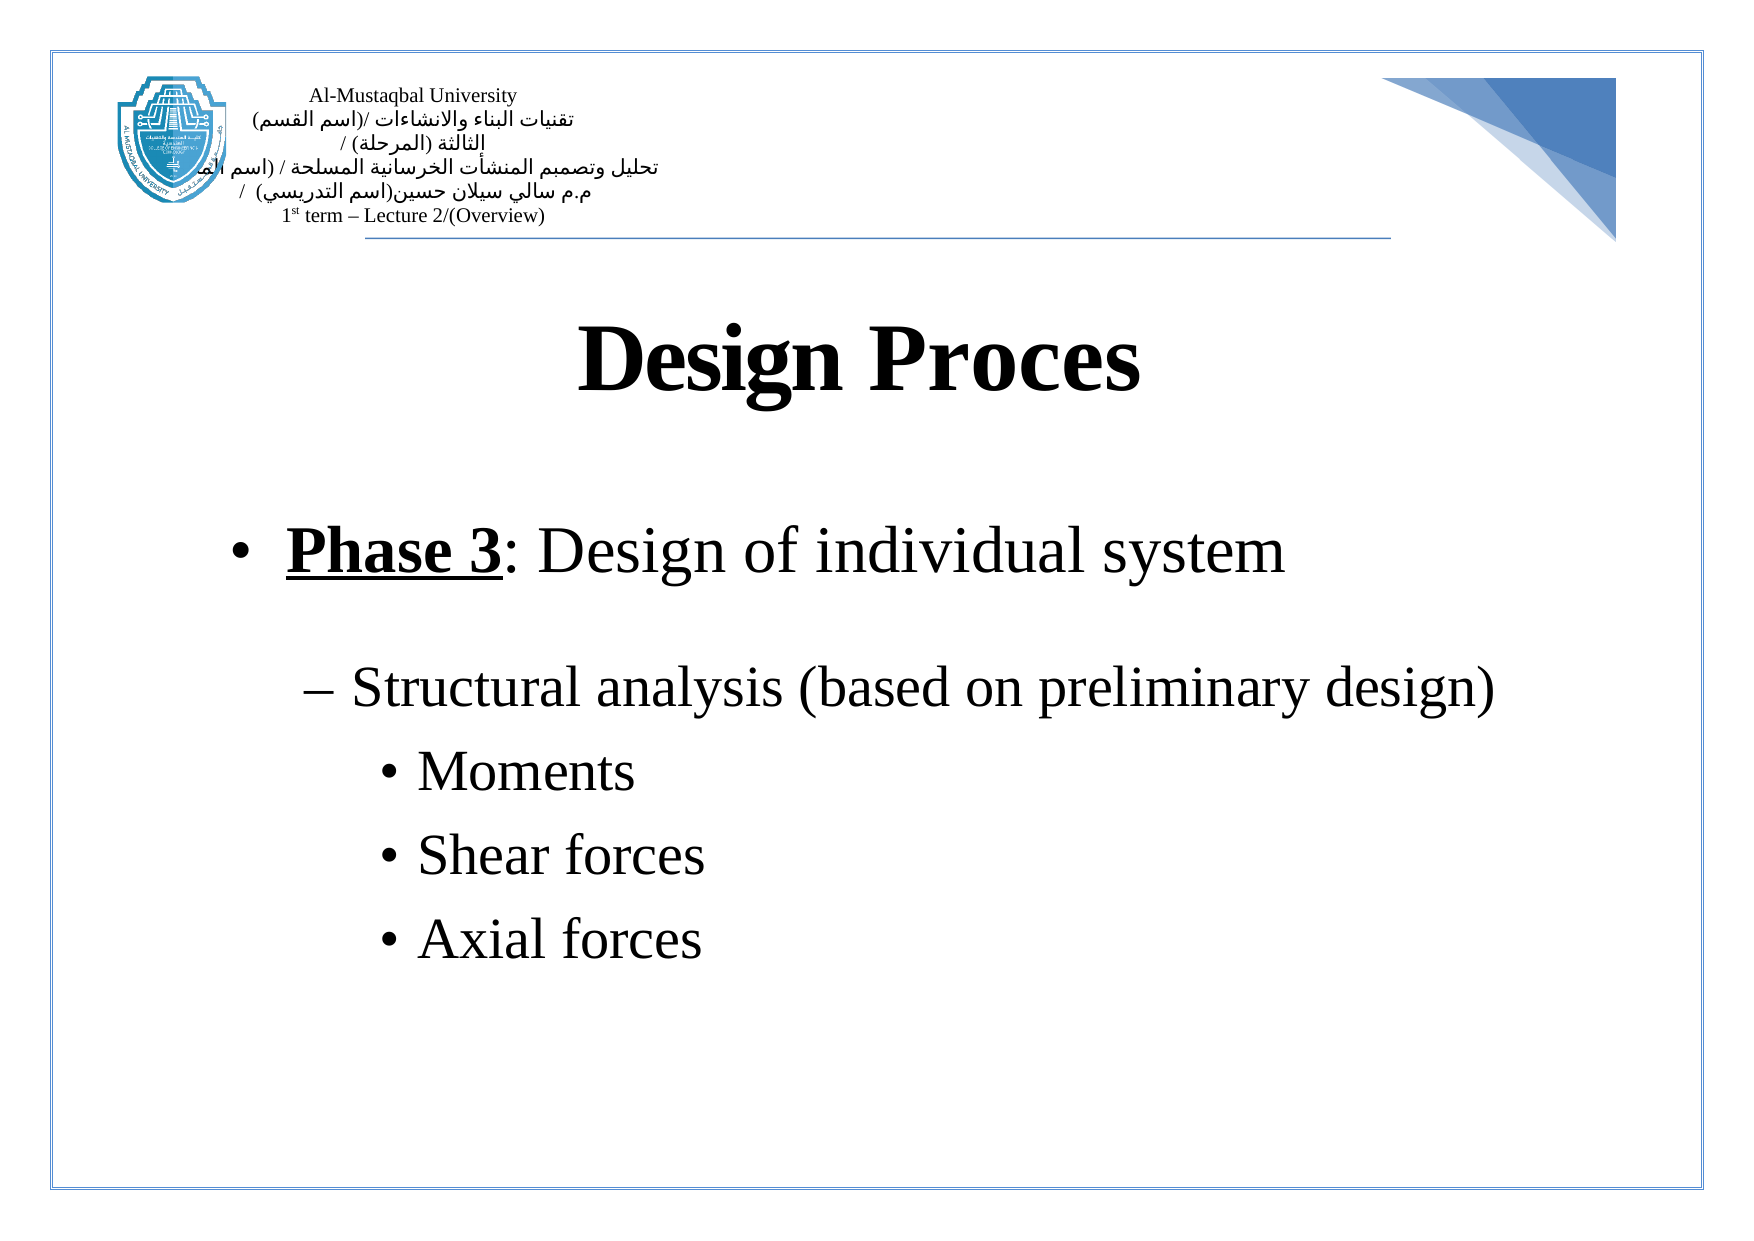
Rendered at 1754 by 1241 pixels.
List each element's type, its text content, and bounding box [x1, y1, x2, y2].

list Moments [379, 736, 1639, 803]
list Structural analysis (based on preliminary design) [304, 652, 1639, 719]
list Axial forces [379, 904, 1639, 971]
picture [1379, 78, 1616, 242]
list Shear forces [379, 820, 1639, 887]
list Phase 3: Design of individual system [229, 510, 1639, 587]
picture [116, 76, 227, 202]
subtitle Design Proces [117, 300, 1602, 411]
